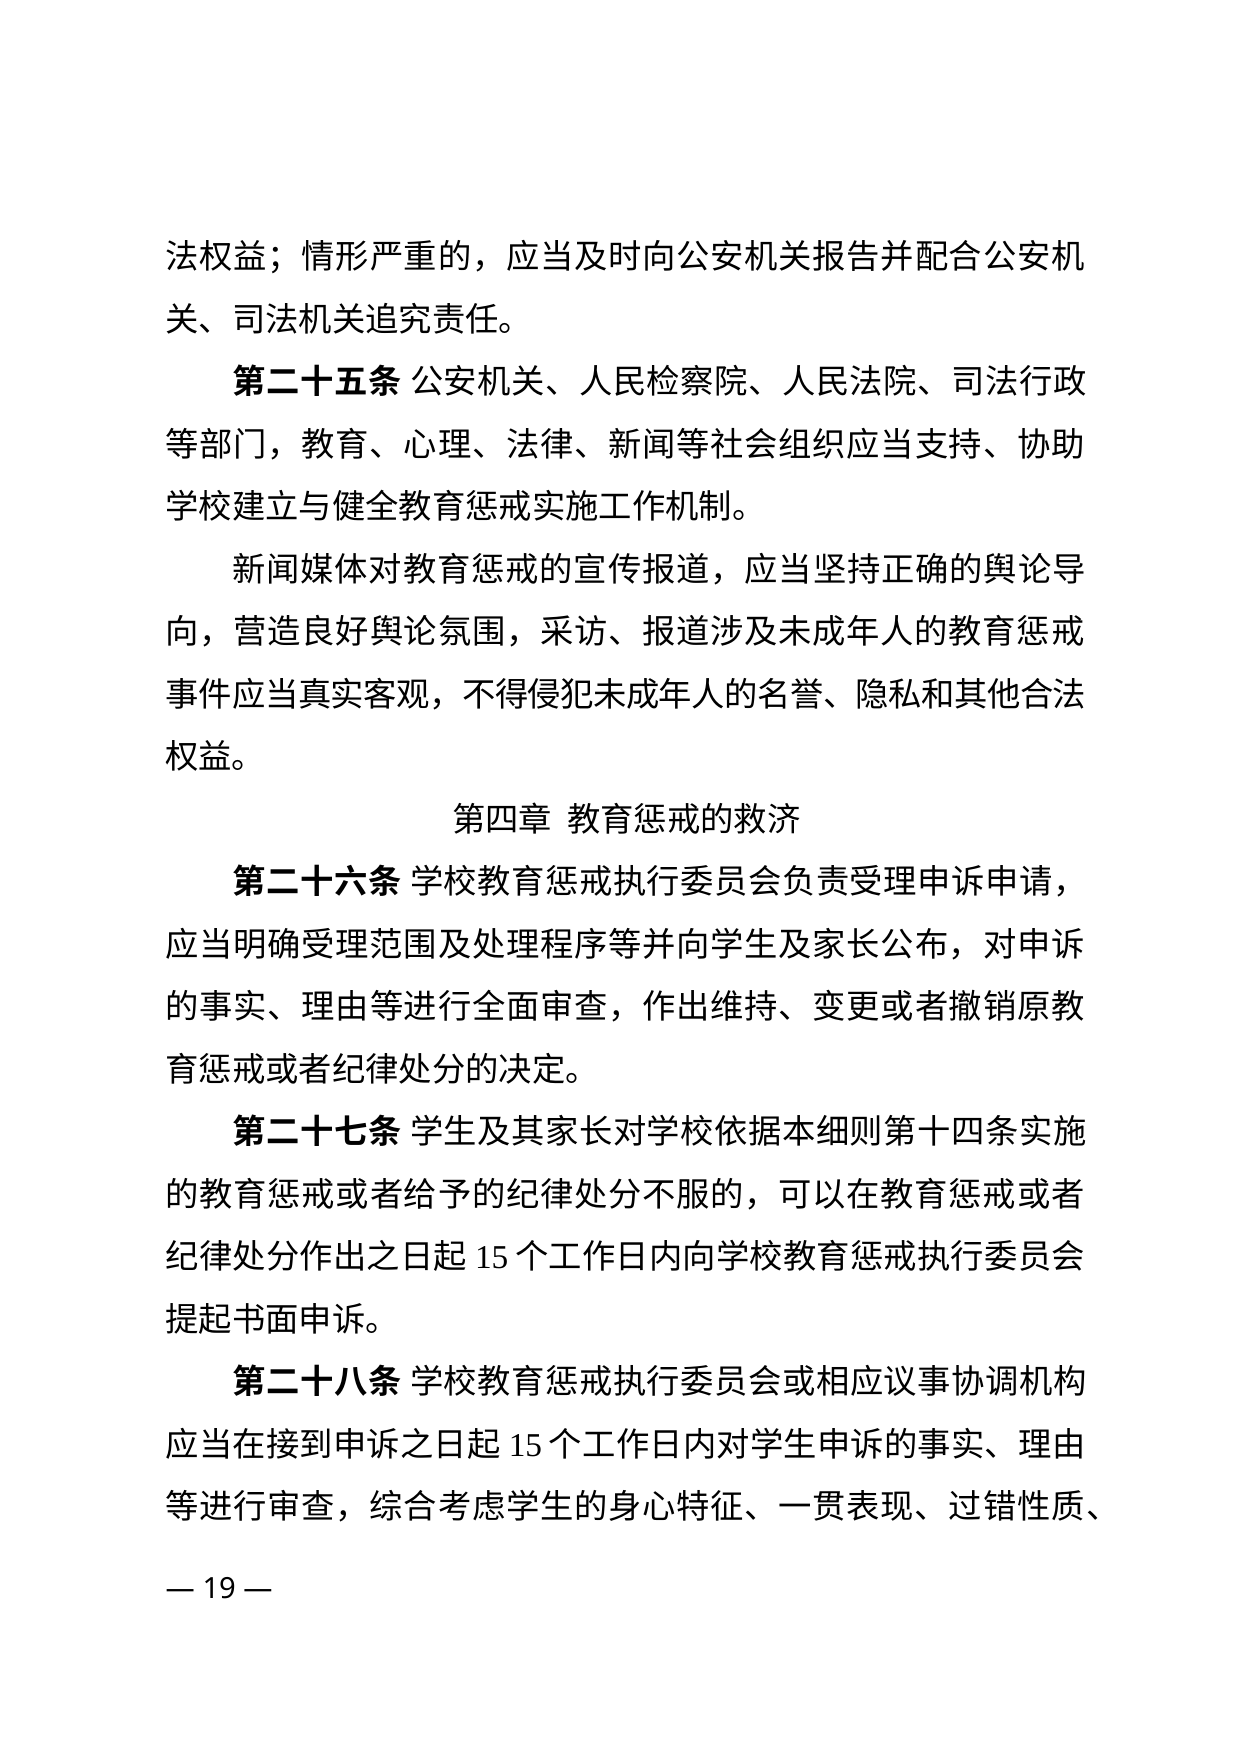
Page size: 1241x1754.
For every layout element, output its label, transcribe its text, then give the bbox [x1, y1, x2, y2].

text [165, 1343, 1087, 1531]
text 第四章 教育惩戒的救济 [165, 781, 1087, 843]
text 新闻媒体对教育惩戒的宣传报道，应当坚持正确的舆论导向，营造良好舆论氛围，采访、报道涉及未成年人的教育惩戒事件应当真实客观，不得侵犯未成年人的名誉、隐私和其他合法权益。 [165, 531, 1087, 781]
text 第二十七条 学生及其家长对学校依据本细则第十四条实施的教育惩戒或者给予的纪律处分不服的，可以在教育惩戒或者纪律处分作出之日起15个工作日内向学校教育惩戒执行委员会提起书面申诉。 [165, 1093, 1087, 1343]
text 第二十五条 公安机关、人民检察院、人民法院、司法行政等部门，教育、心理、法律、新闻等社会组织应当支持、协助学校建立与健全教育惩戒实施工作机制。 [165, 343, 1087, 531]
text 第二十六条 学校教育惩戒执行委员会负责受理申诉申请，应当明确受理范围及处理程序等并向学生及家长公布，对申诉的事实、理由等进行全面审查，作出维持、变更或者撤销原教育惩戒或者纪律处分的决定。 [165, 843, 1087, 1093]
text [165, 218, 1087, 343]
